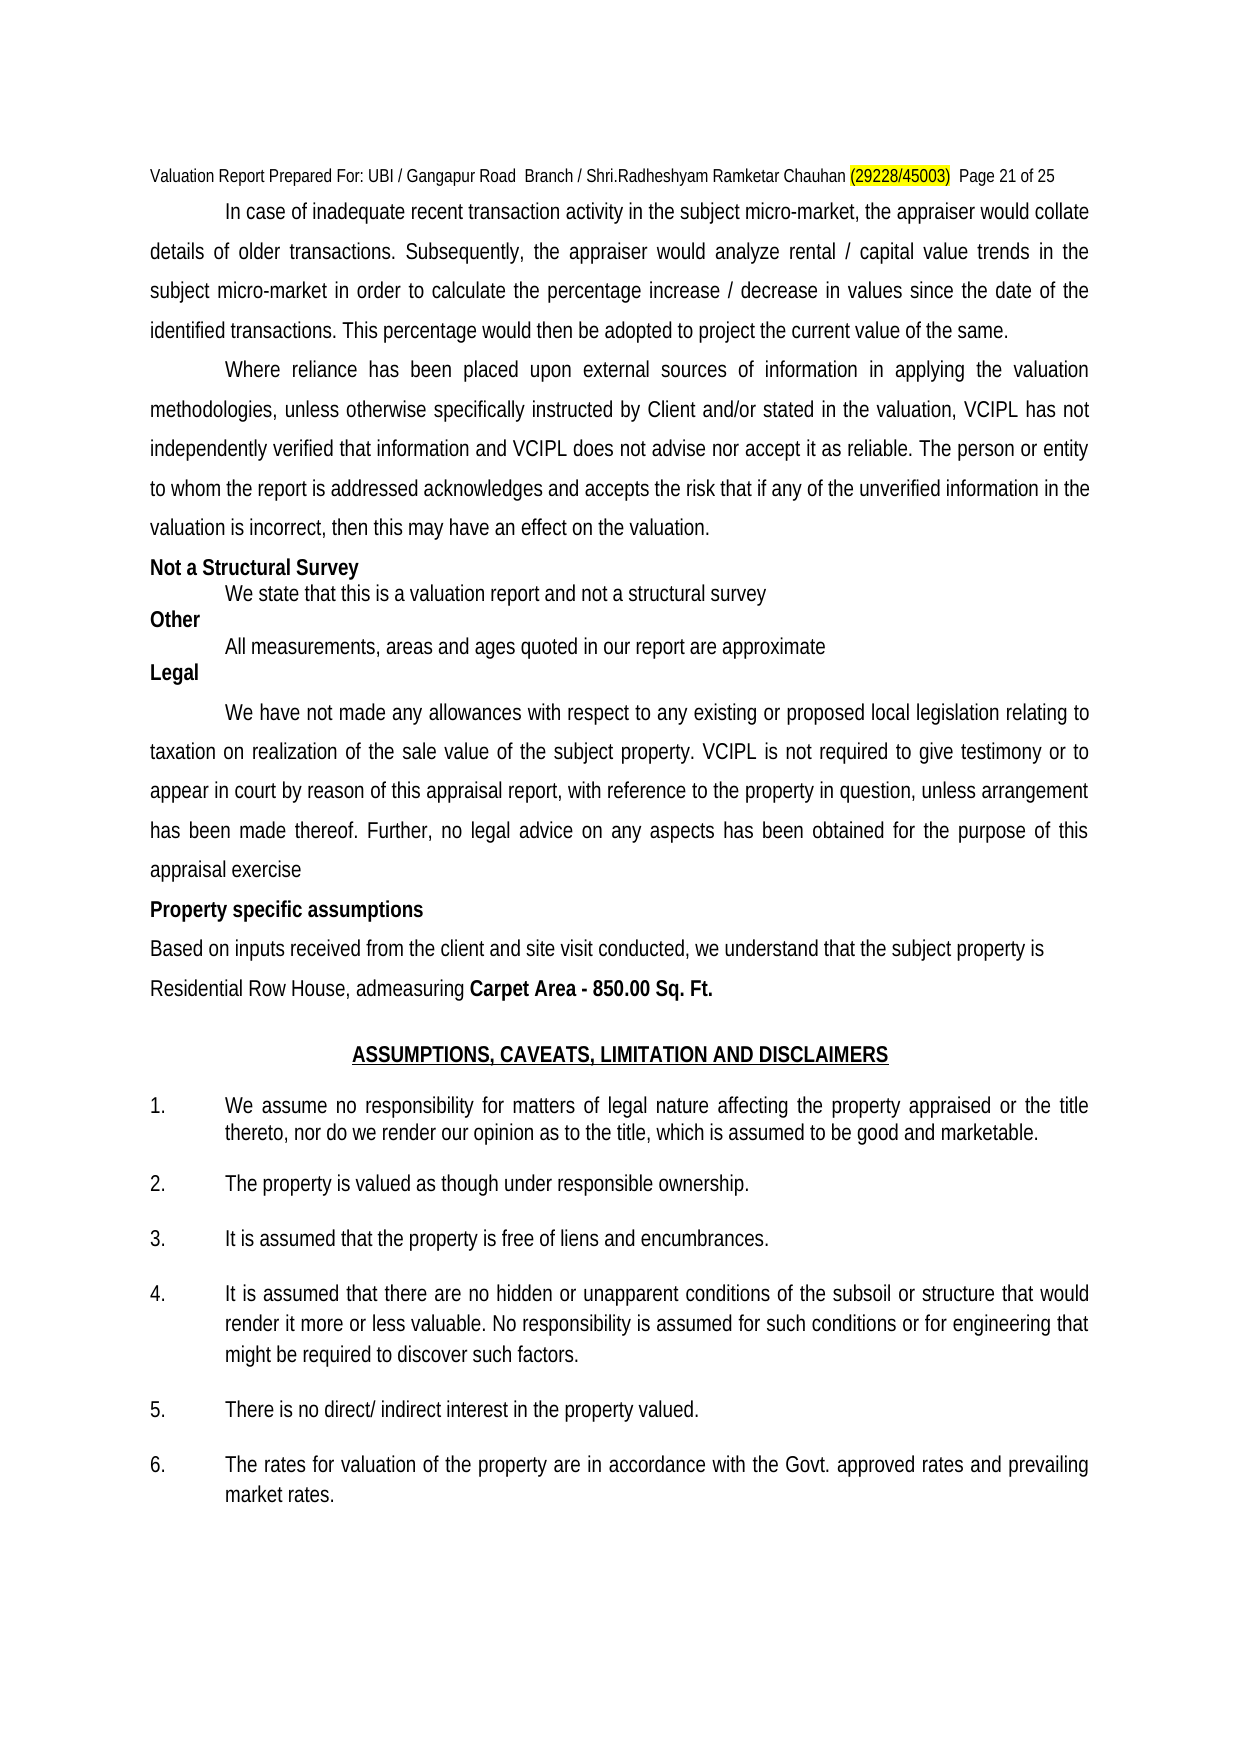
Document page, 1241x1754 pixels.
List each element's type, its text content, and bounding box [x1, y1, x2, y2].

text 1. We assume no responsibility for matters of legal nature affecting the property appraised or the title thereto, nor do we render our opinion as to the title, which is assumed to be good and marketable. [150, 1092, 1090, 1145]
text All measurements, areas and ages quoted in our report are approximate [150, 633, 1090, 659]
text ASSUMPTIONS, CAVEATS, LIMITATION AND DISCLAIMERS [150, 1041, 1090, 1067]
text 5. There is no direct/ indirect interest in the property valued. [150, 1396, 1090, 1422]
text Where reliance has been placed upon external sources of information in applying the valuation methodologies, unless otherwise specifically instructed by Client and/or stated in the valuation, VCIPL has not independently verified that information and VCIPL does not advise nor accept it as reliable. The person or entity to whom the report is addressed acknowledges and accepts the risk that if any of the unverified information in the valuation is incorrect, then this may have an effect on the valuation. [150, 356, 1090, 541]
text 6. The rates for valuation of the property are in accordance with the Govt. approved rates and prevailing market rates. [150, 1451, 1090, 1508]
text 2. The property is valued as though under responsible ownership. [150, 1170, 1090, 1196]
text We have not made any allowances with respect to any existing or proposed local legislation relating to taxation on realization of the sale value of the subject property. VCIPL is not required to give testimony or to appear in court by reason of this appraisal report, with reference to the property in question, unless arrangement has been made thereof. Further, no legal advice on any aspects has been obtained for the purpose of this appraisal exercise [150, 698, 1090, 883]
text Legal [150, 659, 1090, 685]
text We state that this is a valuation report and not a structural survey [150, 580, 1090, 606]
text In case of inadequate recent transaction activity in the subject micro-market, the appraiser would collate details of older transactions. Subsequently, the appraiser would analyze rental / capital value trends in the subject micro-market in order to calculate the percentage increase / decrease in values since the date of the identified transactions. This percentage would then be adopted to project the current value of the same. [150, 198, 1090, 343]
text Property specific assumptions [150, 896, 1090, 922]
text 4. It is assumed that there are no hidden or unapparent conditions of the subsoil or structure that would render it more or less valuable. No responsibility is assumed for such conditions or for engineering that might be required to discover such factors. [150, 1280, 1090, 1367]
text Based on inputs received from the client and site visit conducted, we understand that the subject property is Residential Row House, admeasuring Carpet Area - 850.00 Sq. Ft. [150, 935, 1090, 1001]
text Other [150, 606, 1090, 633]
text Not a Structural Survey [150, 554, 1090, 580]
text 3. It is assumed that the property is free of liens and encumbrances. [150, 1225, 1090, 1251]
